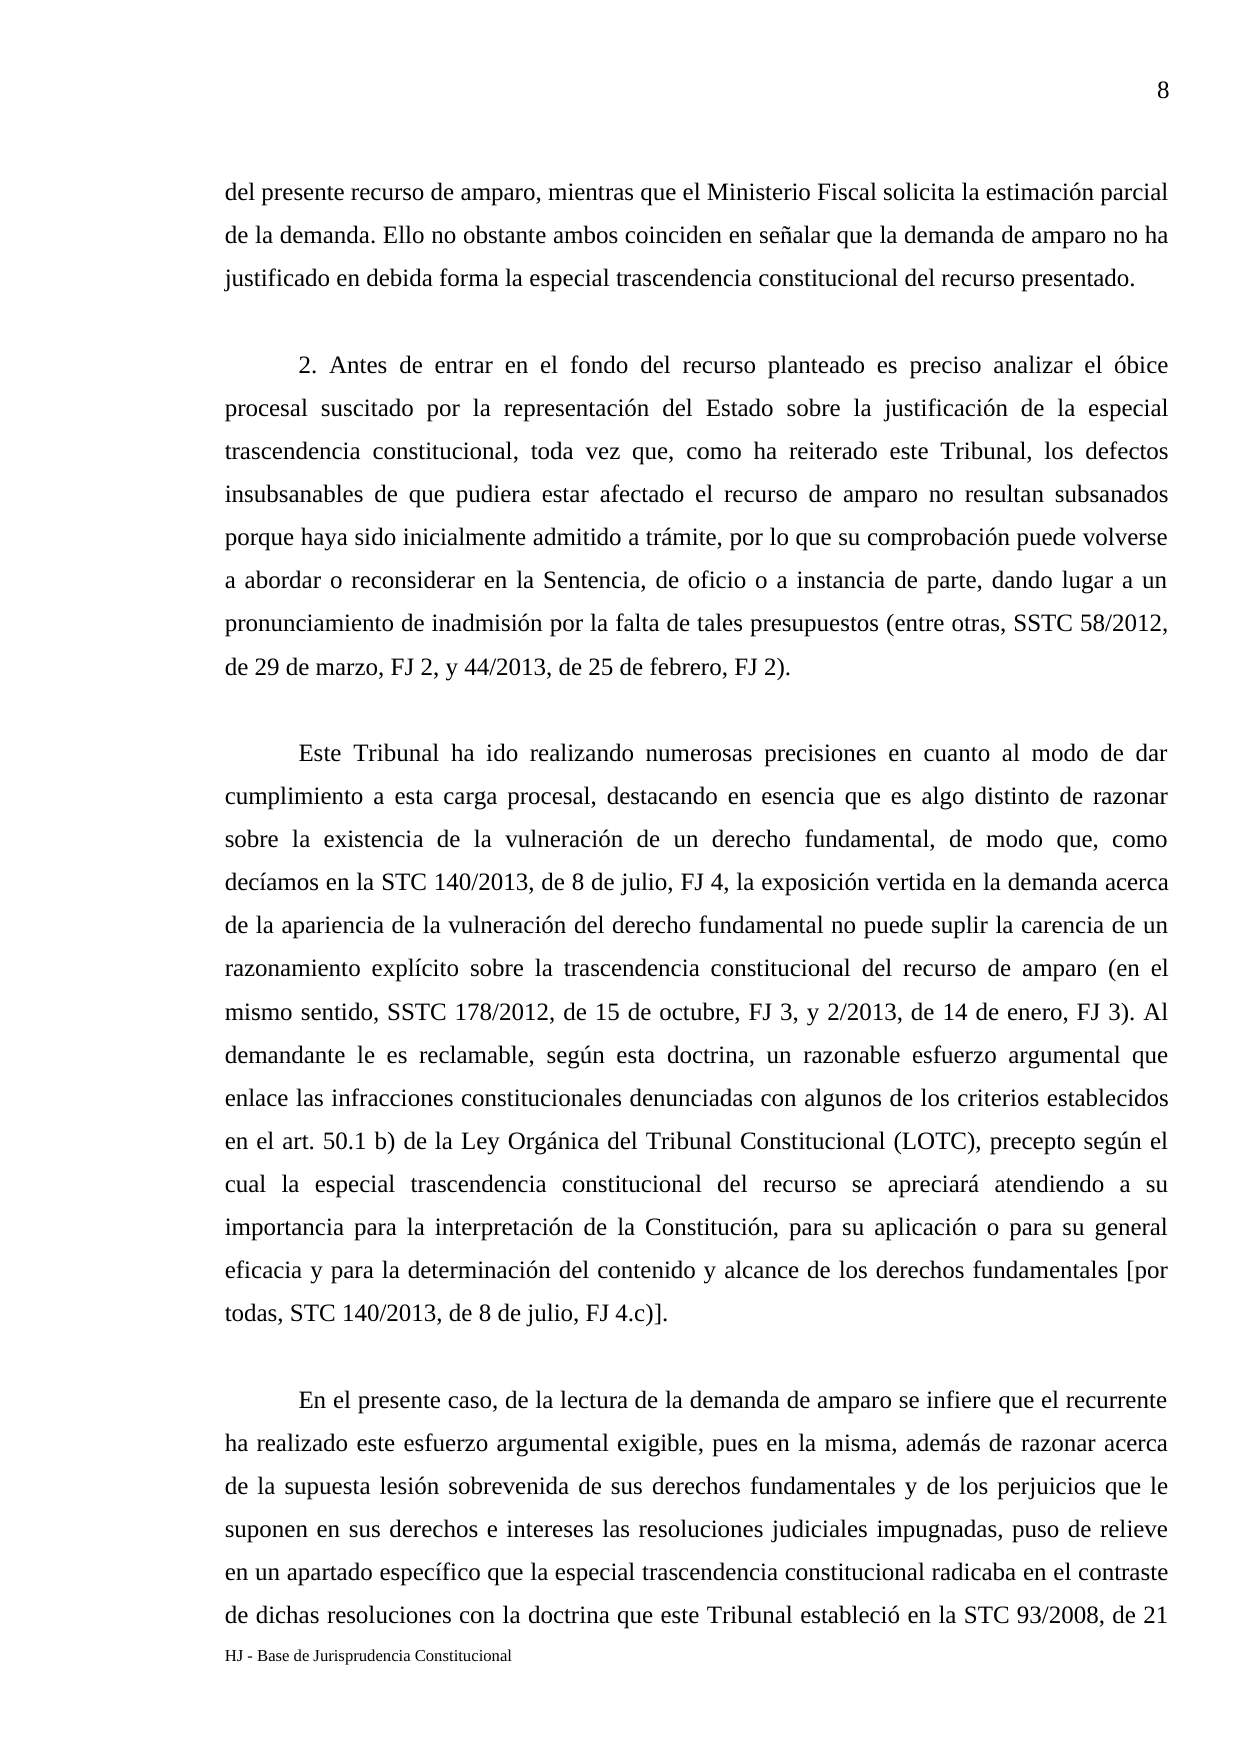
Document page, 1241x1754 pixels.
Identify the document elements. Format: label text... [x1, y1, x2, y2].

text Este Tribunal ha ido realizando numerosas precisiones en cuanto al modo de dar cumplimiento a esta carga procesal, destacando en esencia que es algo distinto de razonar sobre la existencia de la vulneración de un derecho fundamental, de modo que, como decíamos en la STC 140/2013, de 8 de julio, FJ 4, la exposición vertida en la demanda acerca de la apariencia de la vulneración del derecho fundamental no puede suplir la carencia de un razonamiento explícito sobre la trascendencia constitucional del recurso de amparo (en el mismo sentido, SSTC 178/2012, de 15 de octubre, FJ 3, y 2/2013, de 14 de enero, FJ 3). Al demandante le es reclamable, según esta doctrina, un razonable esfuerzo argumental que enlace las infracciones constitucionales denunciadas con algunos de los criterios establecidos en el art. 50.1 b) de la Ley Orgánica del Tribunal Constitucional (LOTC), precepto según el cual la especial trascendencia constitucional del recurso se apreciará atendiendo a su importancia para la interpretación de la Constitución, para su aplicación o para su general eficacia y para la determinación del contenido y alcance de los derechos fundamentales [por todas, STC 140/2013, de 8 de julio, FJ 4.c)]. [224, 738, 1169, 1327]
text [224, 1385, 1169, 1629]
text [224, 177, 1169, 292]
text 2. Antes de entrar en el fondo del recurso planteado es preciso analizar el óbice procesal suscitado por la representación del Estado sobre la justificación de la especial trascendencia constitucional, toda vez que, como ha reiterado este Tribunal, los defectos insubsanables de que pudiera estar afectado el recurso de amparo no resultan subsanados porque haya sido inicialmente admitido a trámite, por lo que su comprobación puede volverse a abordar o reconsiderar en la Sentencia, de oficio o a instancia de parte, dando lugar a un pronunciamiento de inadmisión por la falta de tales presupuestos (entre otras, SSTC 58/2012, de 29 de marzo, FJ 2, y 44/2013, de 25 de febrero, FJ 2). [224, 350, 1169, 680]
